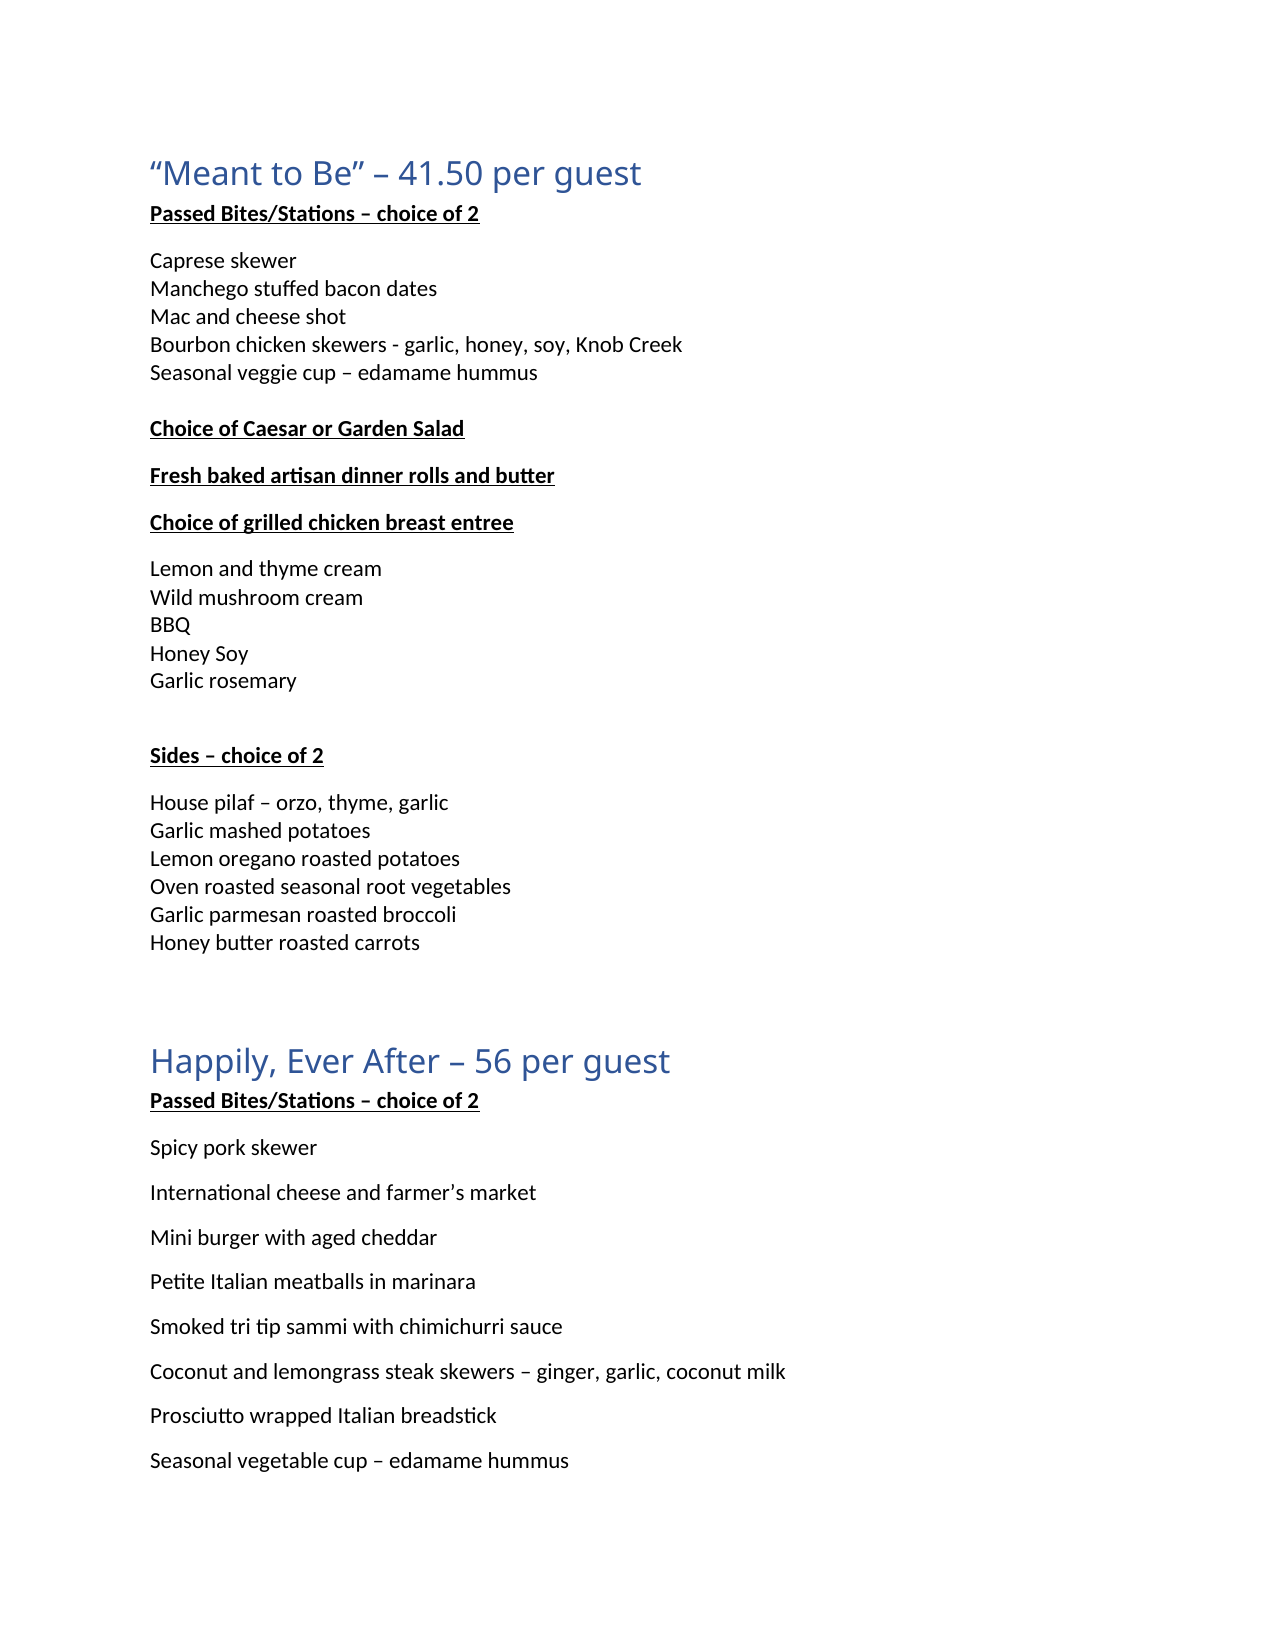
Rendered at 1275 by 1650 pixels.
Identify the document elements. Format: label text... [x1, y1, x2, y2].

subtitle “Meant to Be” – 41.50 per guest [150, 150, 1125, 195]
text Seasonal vegetable cup – edamame hummus [150, 1446, 1125, 1474]
text Petite Italian meatballs in marinara [150, 1267, 1125, 1296]
text House pilaf – orzo, thyme, garlic [150, 788, 1125, 816]
text Garlic parmesan roasted broccoli [150, 901, 1125, 928]
subtitle Happily, Ever After – 56 per guest [150, 1038, 1125, 1083]
text Passed Bites/Stations – choice of 2 [150, 1087, 1125, 1114]
text Coconut and lemongrass steak skewers – ginger, garlic, coconut milk [150, 1357, 1125, 1385]
text BBQ [150, 611, 1125, 639]
text Spicy pork skewer [150, 1133, 1125, 1161]
text Caprese skewer [150, 246, 1125, 274]
text Choice of Caesar or Garden Salad [150, 414, 1125, 442]
text Fresh baked artisan dinner rolls and butter [150, 461, 1125, 489]
text Passed Bites/Stations – choice of 2 [150, 199, 1125, 227]
text Wild mushroom cream [150, 583, 1125, 611]
text Mac and cheese shot [150, 302, 1125, 330]
text Sides – choice of 2 [150, 742, 1125, 769]
text Seasonal veggie cup – edamame hummus [150, 358, 1125, 386]
text Lemon oregano roasted potatoes [150, 844, 1125, 872]
text Prosciutto wrapped Italian breadstick [150, 1402, 1125, 1429]
text Oven roasted seasonal root vegetables [150, 872, 1125, 901]
text Lemon and thyme cream [150, 554, 1125, 583]
text Manchego stuffed bacon dates [150, 274, 1125, 302]
text International cheese and farmer’s market [150, 1178, 1125, 1206]
text Smoked tri tip sammi with chimichurri sauce [150, 1312, 1125, 1340]
text Garlic mashed potatoes [150, 816, 1125, 844]
text Honey butter roasted carrots [150, 928, 1125, 957]
text Mini burger with aged cheddar [150, 1223, 1125, 1251]
text Garlic rosemary [150, 667, 1125, 695]
text Choice of grilled chicken breast entree [150, 508, 1125, 536]
text Honey Soy [150, 639, 1125, 667]
text Bourbon chicken skewers - garlic, honey, soy, Knob Creek [150, 330, 1125, 358]
